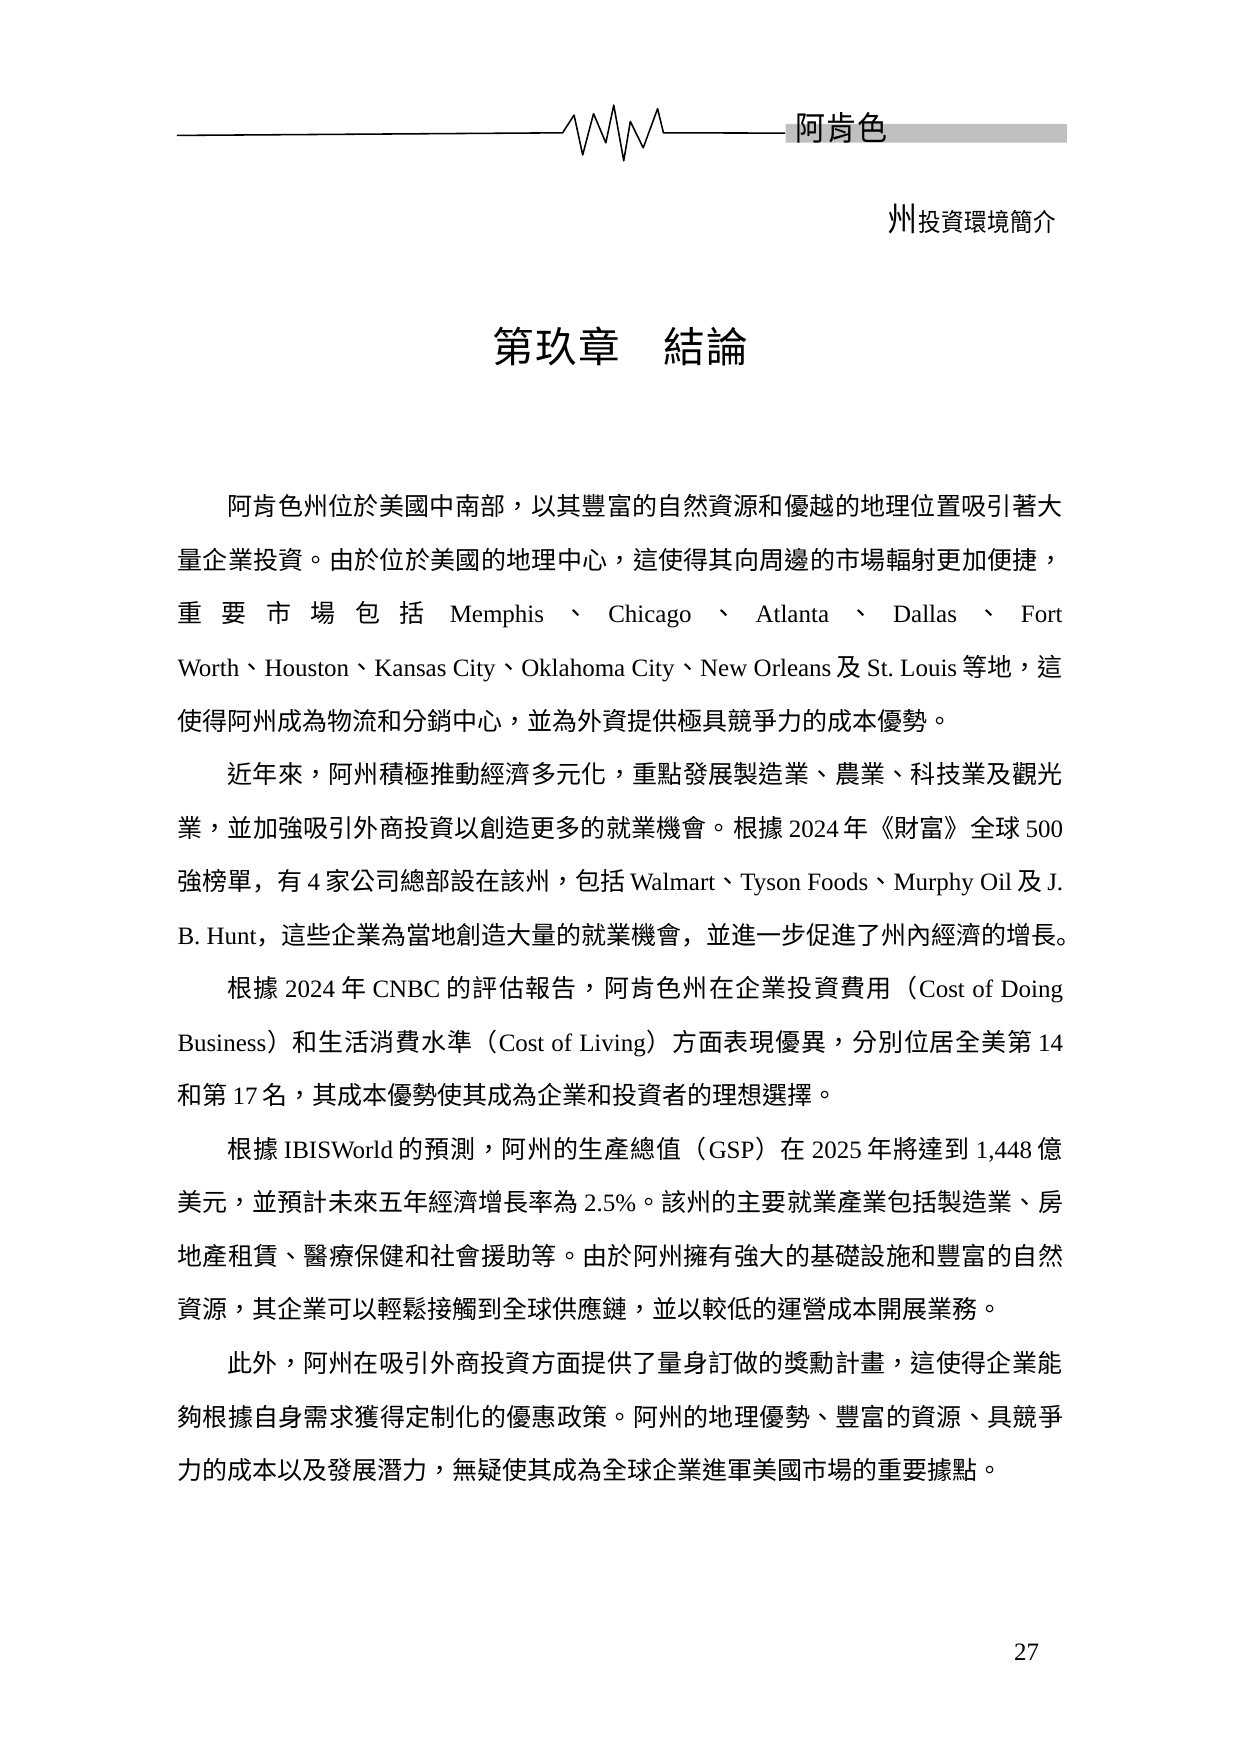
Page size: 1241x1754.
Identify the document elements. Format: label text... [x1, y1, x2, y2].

text 阿肯色州位於美國中南部，以其豐富的自然資源和優越的地理位置吸引著大量企業投資。由於位於美國的地理中心，這使得其向周邊的市場輻射更加便捷，重要市場包括Memphis、Chicago、Atlanta、Dallas、Fort Worth、Houston、Kansas City、Oklahoma City、New Orleans及St. Louis等地，這使得阿州成為物流和分銷中心，並為外資提供極具競爭力的成本優勢。 [177, 478, 1063, 746]
text 第玖章 結論 [177, 291, 1063, 398]
text 此外，阿州在吸引外商投資方面提供了量身訂做的獎勳計畫，這使得企業能夠根據自身需求獲得定制化的優惠政策。阿州的地理優勢、豐富的資源、具競爭力的成本以及發展潛力，無疑使其成為全球企業進軍美國市場的重要據點。 [177, 1335, 1063, 1495]
text 根據IBISWorld的預測，阿州的生產總值（GSP）在2025年將達到1,448億美元，並預計未來五年經濟增長率為2.5%。該州的主要就業產業包括製造業、房地產租賃、醫療保健和社會援助等。由於阿州擁有強大的基礎設施和豐富的自然資源，其企業可以輕鬆接觸到全球供應鏈，並以較低的運營成本開展業務。 [177, 1121, 1063, 1335]
text 近年來，阿州積極推動經濟多元化，重點發展製造業、農業、科技業及觀光業，並加強吸引外商投資以創造更多的就業機會。根據2024年《財富》全球500強榜單，有4家公司總部設在該州，包括Walmart、Tyson Foods、Murphy Oil及J. B. Hunt，這些企業為當地創造大量的就業機會，並進一步促進了州內經濟的增長。 [177, 746, 1063, 960]
text 根據2024年CNBC的評估報告，阿肯色州在企業投資費用（Cost of Doing Business）和生活消費水準（Cost of Living）方面表現優異，分別位居全美第14和第17名，其成本優勢使其成為企業和投資者的理想選擇。 [177, 960, 1063, 1121]
